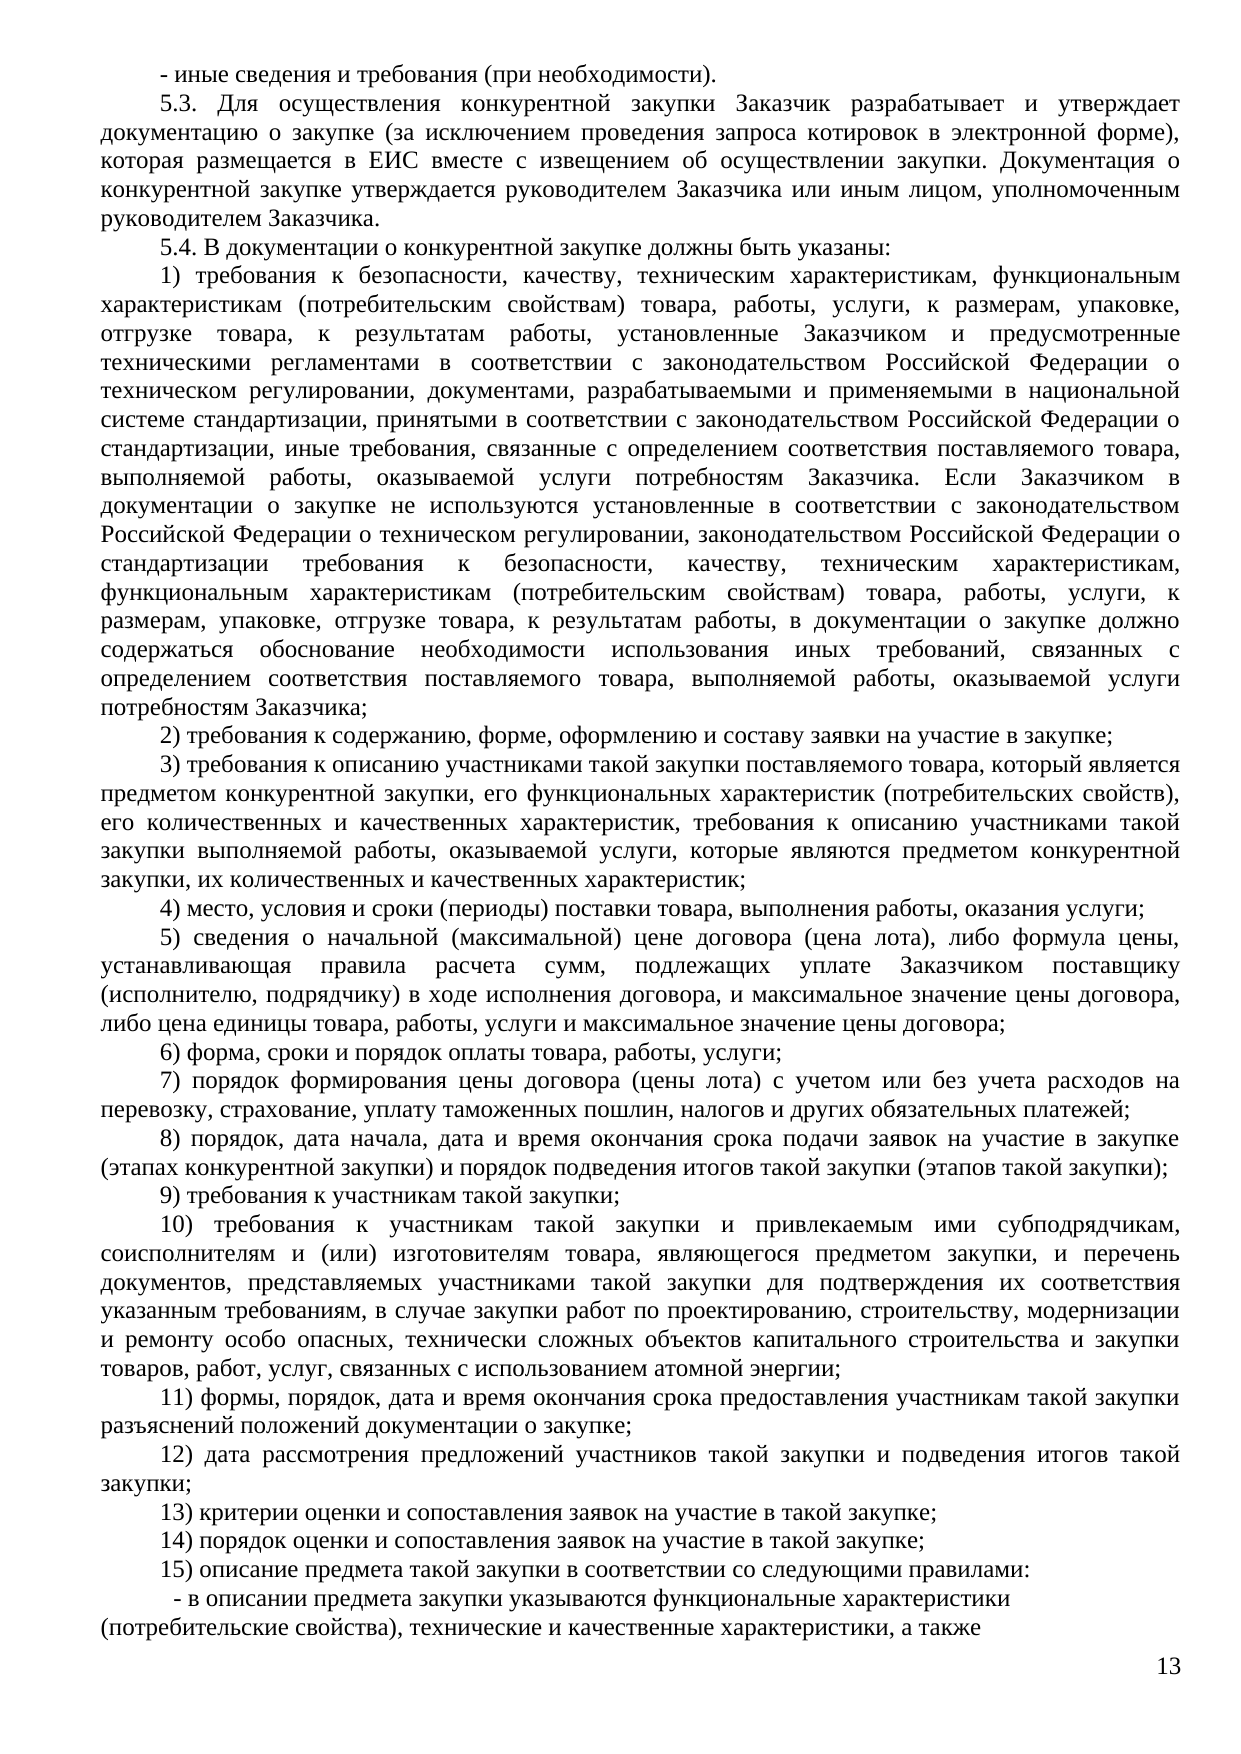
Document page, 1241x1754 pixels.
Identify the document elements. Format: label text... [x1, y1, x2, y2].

text 10) требования к участникам такой закупки и привлекаемым ими субподрядчикам, соисполнителям и (или) изготовителям товара, являющегося предметом закупки, и перечень документов, представляемых участниками такой закупки для подтверждения их соответствия указанным требованиям, в случае закупки работ по проектированию, строительству, модернизации и ремонту особо опасных, технически сложных объектов капитального строительства и закупки товаров, работ, услуг, связанных с использованием атомной энергии; [100, 1209, 1181, 1382]
text 6) форма, сроки и порядок оплаты товара, работы, услуги; [100, 1037, 1181, 1065]
text 7) порядок формирования цены договора (цены лота) с учетом или без учета расходов на перевозку, страхование, уплату таможенных пошлин, налогов и других обязательных платежей; [100, 1065, 1181, 1123]
text 5.4. В документации о конкурентной закупке должны быть указаны: [100, 232, 1181, 260]
text 5) сведения о начальной (максимальной) цене договора (цена лота), либо формула цены, устанавливающая правила расчета сумм, подлежащих уплате Заказчиком поставщику (исполнителю, подрядчику) в ходе исполнения договора, и максимальное значение цены договора, либо цена единицы товара, работы, услуги и максимальное значение цены договора; [100, 922, 1181, 1037]
text 15) описание предмета такой закупки в соответствии со следующими правилами: [100, 1554, 1181, 1583]
text 5.3. Для осуществления конкурентной закупки Заказчик разрабатывает и утверждает документацию о закупке (за исключением проведения запроса котировок в электронной форме), которая размещается в ЕИС вместе с извещением об осуществлении закупки. Документация о конкурентной закупке утверждается руководителем Заказчика или иным лицом, уполномоченным руководителем Заказчика. [100, 88, 1181, 232]
text - иные сведения и требования (при необходимости). [100, 59, 1181, 88]
text 1) требования к безопасности, качеству, техническим характеристикам, функциональным характеристикам (потребительским свойствам) товара, работы, услуги, к размерам, упаковке, отгрузке товара, к результатам работы, установленные Заказчиком и предусмотренные техническими регламентами в соответствии с законодательством Российской Федерации о техническом регулировании, документами, разрабатываемыми и применяемыми в национальной системе стандартизации, принятыми в соответствии с законодательством Российской Федерации о стандартизации, иные требования, связанные с определением соответствия поставляемого товара, выполняемой работы, оказываемой услуги потребностям Заказчика. Если Заказчиком в документации о закупке не используются установленные в соответствии с законодательством Российской Федерации о техническом регулировании, законодательством Российской Федерации о стандартизации требования к безопасности, качеству, техническим характеристикам, функциональным характеристикам (потребительским свойствам) товара, работы, услуги, к размерам, упаковке, отгрузке товара, к результатам работы, в документации о закупке должно содержаться обоснование необходимости использования иных требований, связанных с определением соответствия поставляемого товара, выполняемой работы, оказываемой услуги потребностям Заказчика; [100, 260, 1181, 720]
text 8) порядок, дата начала, дата и время окончания срока подачи заявок на участие в закупке (этапах конкурентной закупки) и порядок подведения итогов такой закупки (этапов такой закупки); [100, 1123, 1181, 1180]
text 11) формы, порядок, дата и время окончания срока предоставления участникам такой закупки разъяснений положений документации о закупке; [100, 1382, 1181, 1439]
text 3) требования к описанию участниками такой закупки поставляемого товара, который является предметом конкурентной закупки, его функциональных характеристик (потребительских свойств), его количественных и качественных характеристик, требования к описанию участниками такой закупки выполняемой работы, оказываемой услуги, которые являются предметом конкурентной закупки, их количественных и качественных характеристик; [100, 749, 1181, 893]
text 9) требования к участникам такой закупки; [100, 1180, 1181, 1209]
text 2) требования к содержанию, форме, оформлению и составу заявки на участие в закупке; [100, 720, 1181, 749]
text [100, 1583, 1181, 1640]
text 12) дата рассмотрения предложений участников такой закупки и подведения итогов такой закупки; [100, 1439, 1181, 1497]
text 4) место, условия и сроки (периоды) поставки товара, выполнения работы, оказания услуги; [100, 893, 1181, 922]
text 13) критерии оценки и сопоставления заявок на участие в такой закупке; [100, 1497, 1181, 1525]
text 14) порядок оценки и сопоставления заявок на участие в такой закупке; [100, 1525, 1181, 1554]
